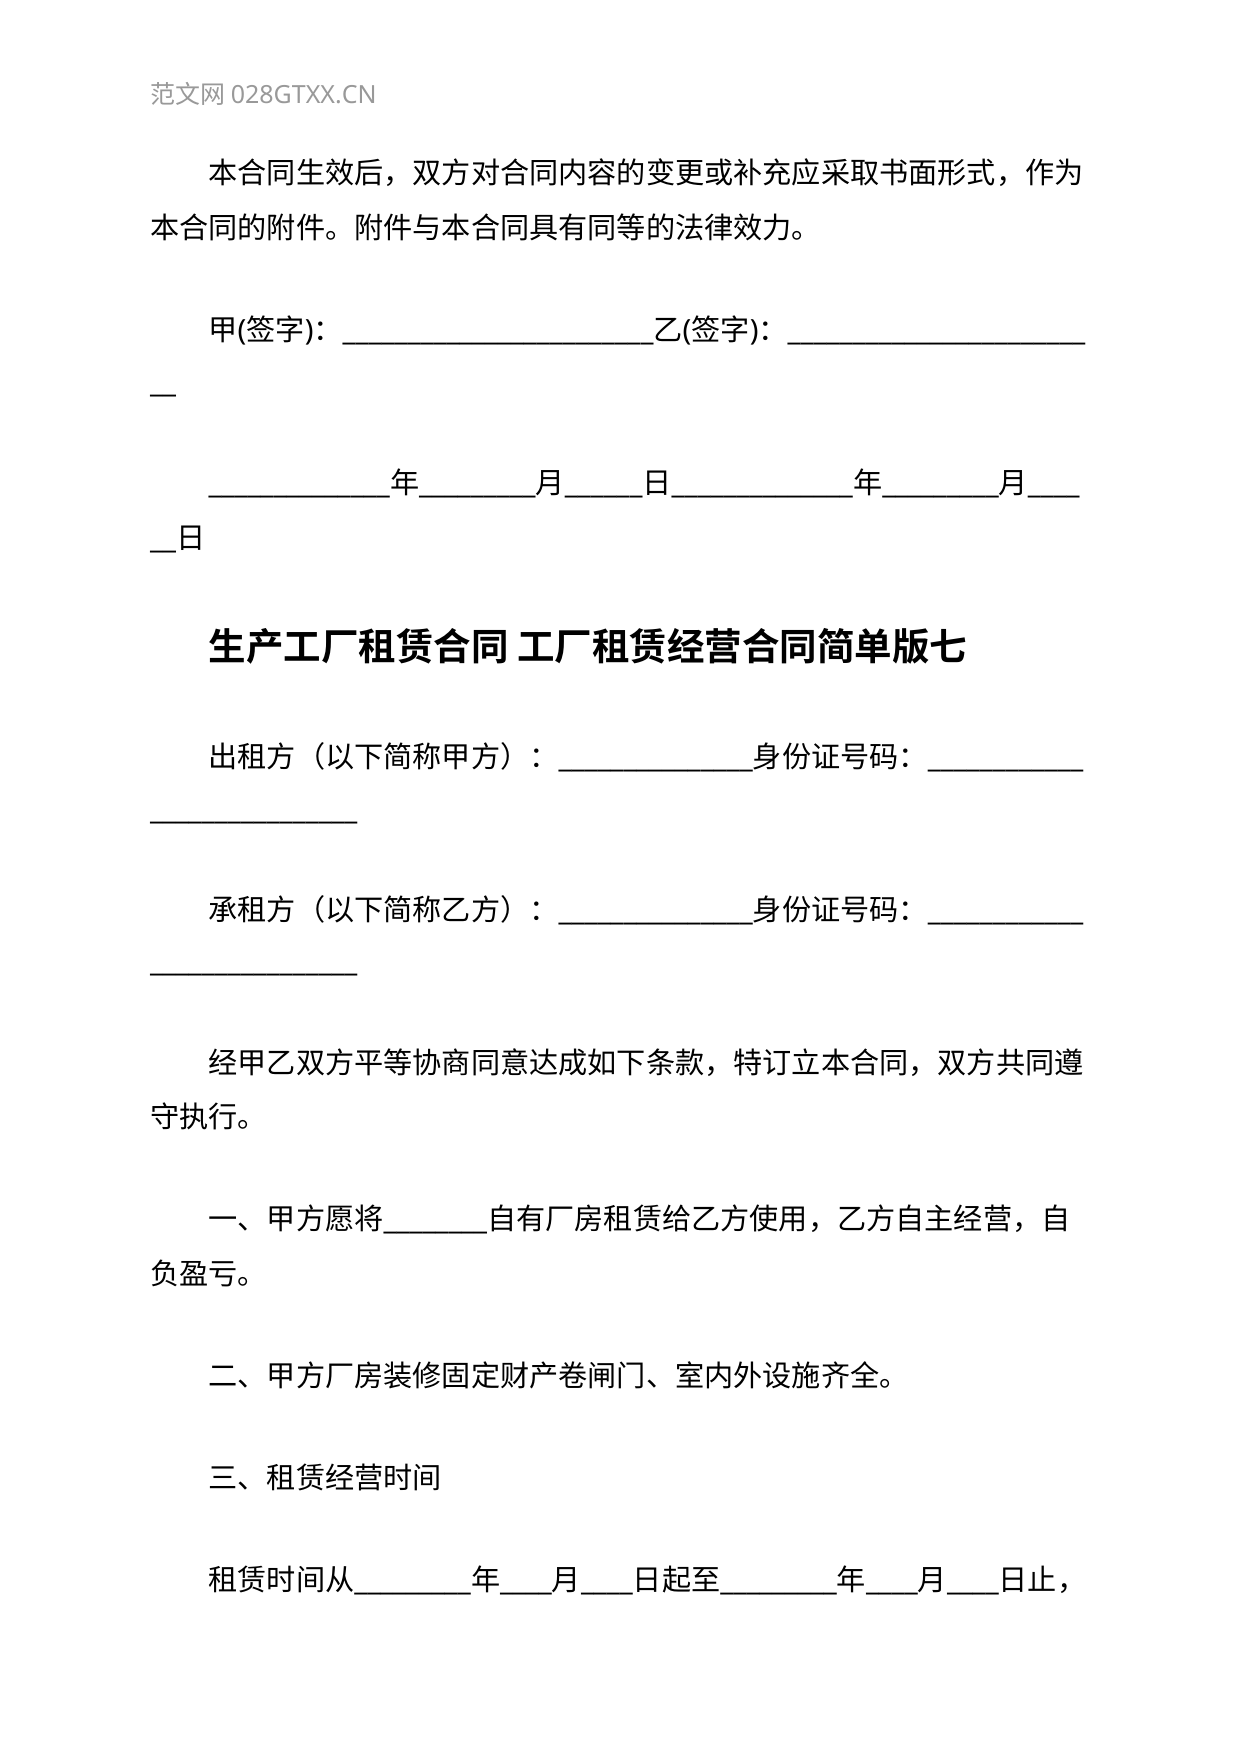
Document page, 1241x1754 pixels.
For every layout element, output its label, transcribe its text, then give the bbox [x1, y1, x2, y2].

text 出租方（以下简称甲方）：_______________身份证号码：____________________________ [150, 734, 1090, 828]
text 二、甲方厂房装修固定财产卷闸门、室内外设施齐全。 [150, 1353, 1090, 1395]
text 本合同生效后，双方对合同内容的变更或补充应采取书面形式，作为本合同的附件。附件与本合同具有同等的法律效力。 [150, 150, 1090, 247]
text 承租方（以下简称乙方）：_______________身份证号码：____________________________ [150, 886, 1090, 980]
text 一、甲方愿将________自有厂房租赁给乙方使用，乙方自主经营，自负盈亏。 [150, 1196, 1090, 1293]
text 甲(签字)：________________________乙(签字)：_________________________ [150, 307, 1090, 401]
text 经甲乙双方平等协商同意达成如下条款，特订立本合同，双方共同遵守执行。 [150, 1039, 1090, 1136]
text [150, 1556, 1090, 1598]
text 三、租赁经营时间 [150, 1454, 1090, 1497]
text ______________年_________月______日______________年_________月______日 [150, 459, 1090, 557]
text 生产工厂租赁合同 工厂租赁经营合同简单版七 [150, 616, 1090, 671]
